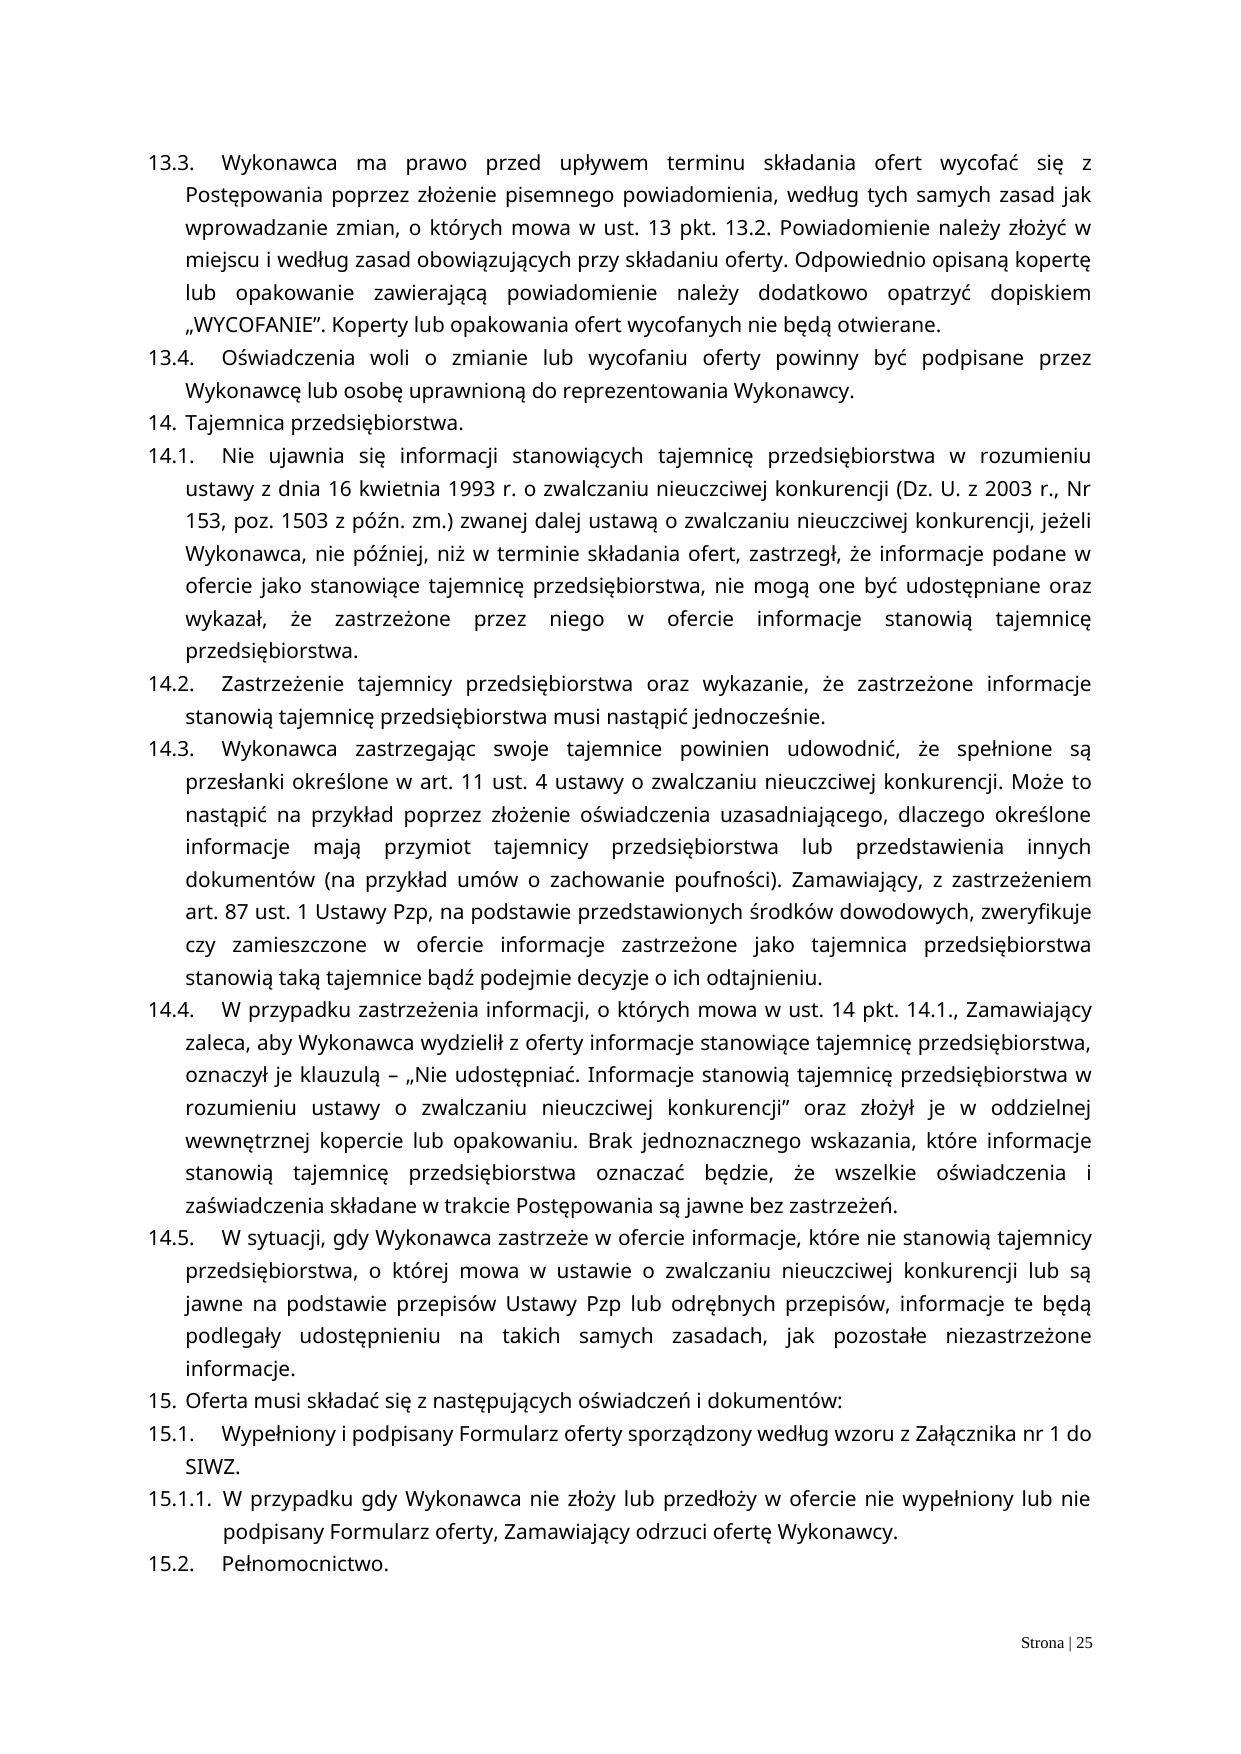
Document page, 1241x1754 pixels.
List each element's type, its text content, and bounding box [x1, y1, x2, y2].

list Pełnomocnictwo. [148, 1549, 1093, 1578]
list Oferta musi składać się z następujących oświadczeń i dokumentów: [148, 1387, 1093, 1415]
list Zastrzeżenie tajemnicy przedsiębiorstwa oraz wykazanie, że zastrzeżone informacje stanowią tajemnicę przedsiębiorstwa musi nastąpić jednocześnie. [148, 669, 1093, 730]
list Wypełniony i podpisany Formularz oferty sporządzony według wzoru z Załącznika nr 1 do SIWZ. [148, 1419, 1093, 1480]
list W przypadku gdy Wykonawca nie złoży lub przedłoży w ofercie nie wypełniony lub nie podpisany Formularz oferty, Zamawiający odrzuci ofertę Wykonawcy. [148, 1484, 1093, 1545]
list Tajemnica przedsiębiorstwa. [148, 408, 1093, 437]
list W przypadku zastrzeżenia informacji, o których mowa w ust. 14 pkt. 14.1., Zamawiający zaleca, aby Wykonawca wydzielił z oferty informacje stanowiące tajemnicę przedsiębiorstwa, oznaczył je klauzulą – „Nie udostępniać. Informacje stanowią tajemnicę przedsiębiorstwa w rozumieniu ustawy o zwalczaniu nieuczciwej konkurencji” oraz złożył je w oddzielnej wewnętrznej kopercie lub opakowaniu. Brak jednoznacznego wskazania, które informacje stanowią tajemnicę przedsiębiorstwa oznaczać będzie, że wszelkie oświadczenia i zaświadczenia składane w trakcie Postępowania są jawne bez zastrzeżeń. [148, 995, 1093, 1219]
list Oświadczenia woli o zmianie lub wycofaniu oferty powinny być podpisane przez Wykonawcę lub osobę uprawnioną do reprezentowania Wykonawcy. [148, 343, 1093, 404]
list Nie ujawnia się informacji stanowiących tajemnicę przedsiębiorstwa w rozumieniu ustawy z dnia 16 kwietnia 1993 r. o zwalczaniu nieuczciwej konkurencji (Dz. U. z 2003 r., Nr 153, poz. 1503 z późn. zm.) zwanej dalej ustawą o zwalczaniu nieuczciwej konkurencji, jeżeli Wykonawca, nie później, niż w terminie składania ofert, zastrzegł, że informacje podane w ofercie jako stanowiące tajemnicę przedsiębiorstwa, nie mogą one być udostępniane oraz wykazał, że zastrzeżone przez niego w ofercie informacje stanowią tajemnicę przedsiębiorstwa. [148, 441, 1093, 665]
list W sytuacji, gdy Wykonawca zastrzeże w ofercie informacje, które nie stanowią tajemnicy przedsiębiorstwa, o której mowa w ustawie o zwalczaniu nieuczciwej konkurencji lub są jawne na podstawie przepisów Ustawy Pzp lub odrębnych przepisów, informacje te będą podlegały udostępnieniu na takich samych zasadach, jak pozostałe niezastrzeżone informacje. [148, 1223, 1093, 1382]
list Wykonawca zastrzegając swoje tajemnice powinien udowodnić, że spełnione są przesłanki określone w art. 11 ust. 4 ustawy o zwalczaniu nieuczciwej konkurencji. Może to nastąpić na przykład poprzez złożenie oświadczenia uzasadniającego, dlaczego określone informacje mają przymiot tajemnicy przedsiębiorstwa lub przedstawienia innych dokumentów (na przykład umów o zachowanie poufności). Zamawiający, z zastrzeżeniem art. 87 ust. 1 Ustawy Pzp, na podstawie przedstawionych środków dowodowych, zweryfikuje czy zamieszczone w ofercie informacje zastrzeżone jako tajemnica przedsiębiorstwa stanowią taką tajemnice bądź podejmie decyzje o ich odtajnieniu. [148, 734, 1093, 991]
list Wykonawca ma prawo przed upływem terminu składania ofert wycofać się z Postępowania poprzez złożenie pisemnego powiadomienia, według tych samych zasad jak wprowadzanie zmian, o których mowa w ust. 13 pkt. 13.2. Powiadomienie należy złożyć w miejscu i według zasad obowiązujących przy składaniu oferty. Odpowiednio opisaną kopertę lub opakowanie zawierającą powiadomienie należy dodatkowo opatrzyć dopiskiem „WYCOFANIE”. Koperty lub opakowania ofert wycofanych nie będą otwierane. [148, 148, 1093, 339]
